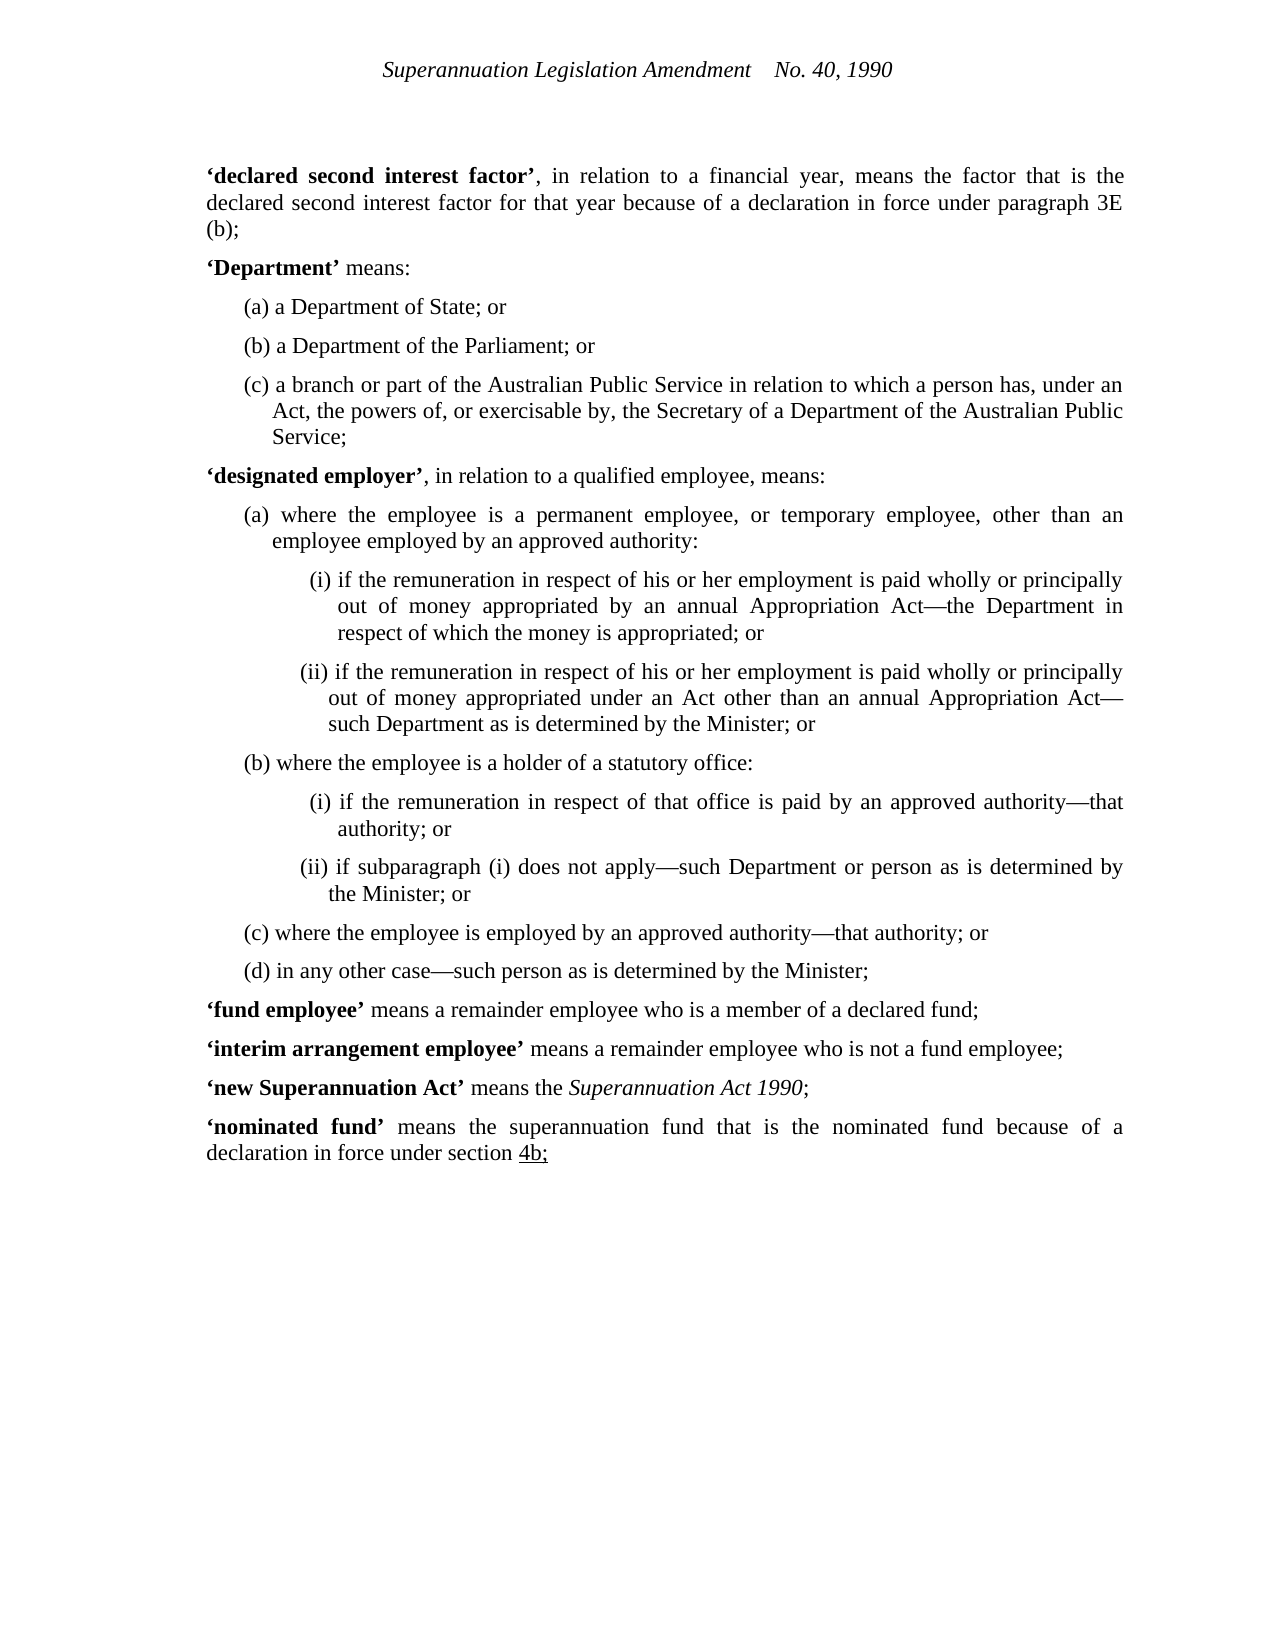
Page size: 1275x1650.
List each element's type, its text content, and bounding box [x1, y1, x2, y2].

text ‘new Superannuation Act’ means the Superannuation Act 1990; [150, 1074, 1125, 1100]
text ‘designated employer’, in relation to a qualified employee, means: [150, 462, 1125, 488]
text (b) where the employee is a holder of a statutory office: [244, 749, 1125, 776]
text ‘fund employee’ means a remainder employee who is a member of a declared fund; [150, 996, 1125, 1023]
text ‘nominated fund’ means the superannuation fund that is the nominated fund because of a declaration in force under section 4b; [206, 1113, 1125, 1166]
text (i) if the remuneration in respect of his or her employment is paid wholly or principally out of money appropriated by an annual Appropriation Act—the Department in respect of which the money is appropriated; or [309, 566, 1125, 645]
text (c) a branch or part of the Australian Public Service in relation to which a person has, under an Act, the powers of, or exercisable by, the Secretary of a Department of the Australian Public Service; [244, 371, 1125, 450]
text (i) if the remuneration in respect of that office is paid by an approved authority—that authority; or [309, 788, 1125, 841]
text (d) in any other case—such person as is determined by the Minister; [244, 957, 1125, 984]
text (ii) if subparagraph (i) does not apply—such Department or person as is determined by the Minister; or [300, 853, 1125, 906]
text ‘Department’ means: [150, 254, 1125, 280]
text (c) where the employee is employed by an approved authority—that authority; or [244, 919, 1125, 945]
text (a) where the employee is a permanent employee, or temporary employee, other than an employee employed by an approved authority: [244, 501, 1125, 554]
text (ii) if the remuneration in respect of his or her employment is paid wholly or principally out of money appropriated under an Act other than an annual Appropriation Act—such Department as is determined by the Minister; or [300, 658, 1125, 737]
text ‘declared second interest factor’, in relation to a financial year, means the factor that is the declared second interest factor for that year because of a declaration in force under paragraph 3E (b); [206, 162, 1125, 242]
text ‘interim arrangement employee’ means a remainder employee who is not a fund employee; [150, 1035, 1125, 1062]
text (b) a Department of the Parliament; or [244, 332, 1125, 358]
text (a) a Department of State; or [244, 293, 1125, 319]
